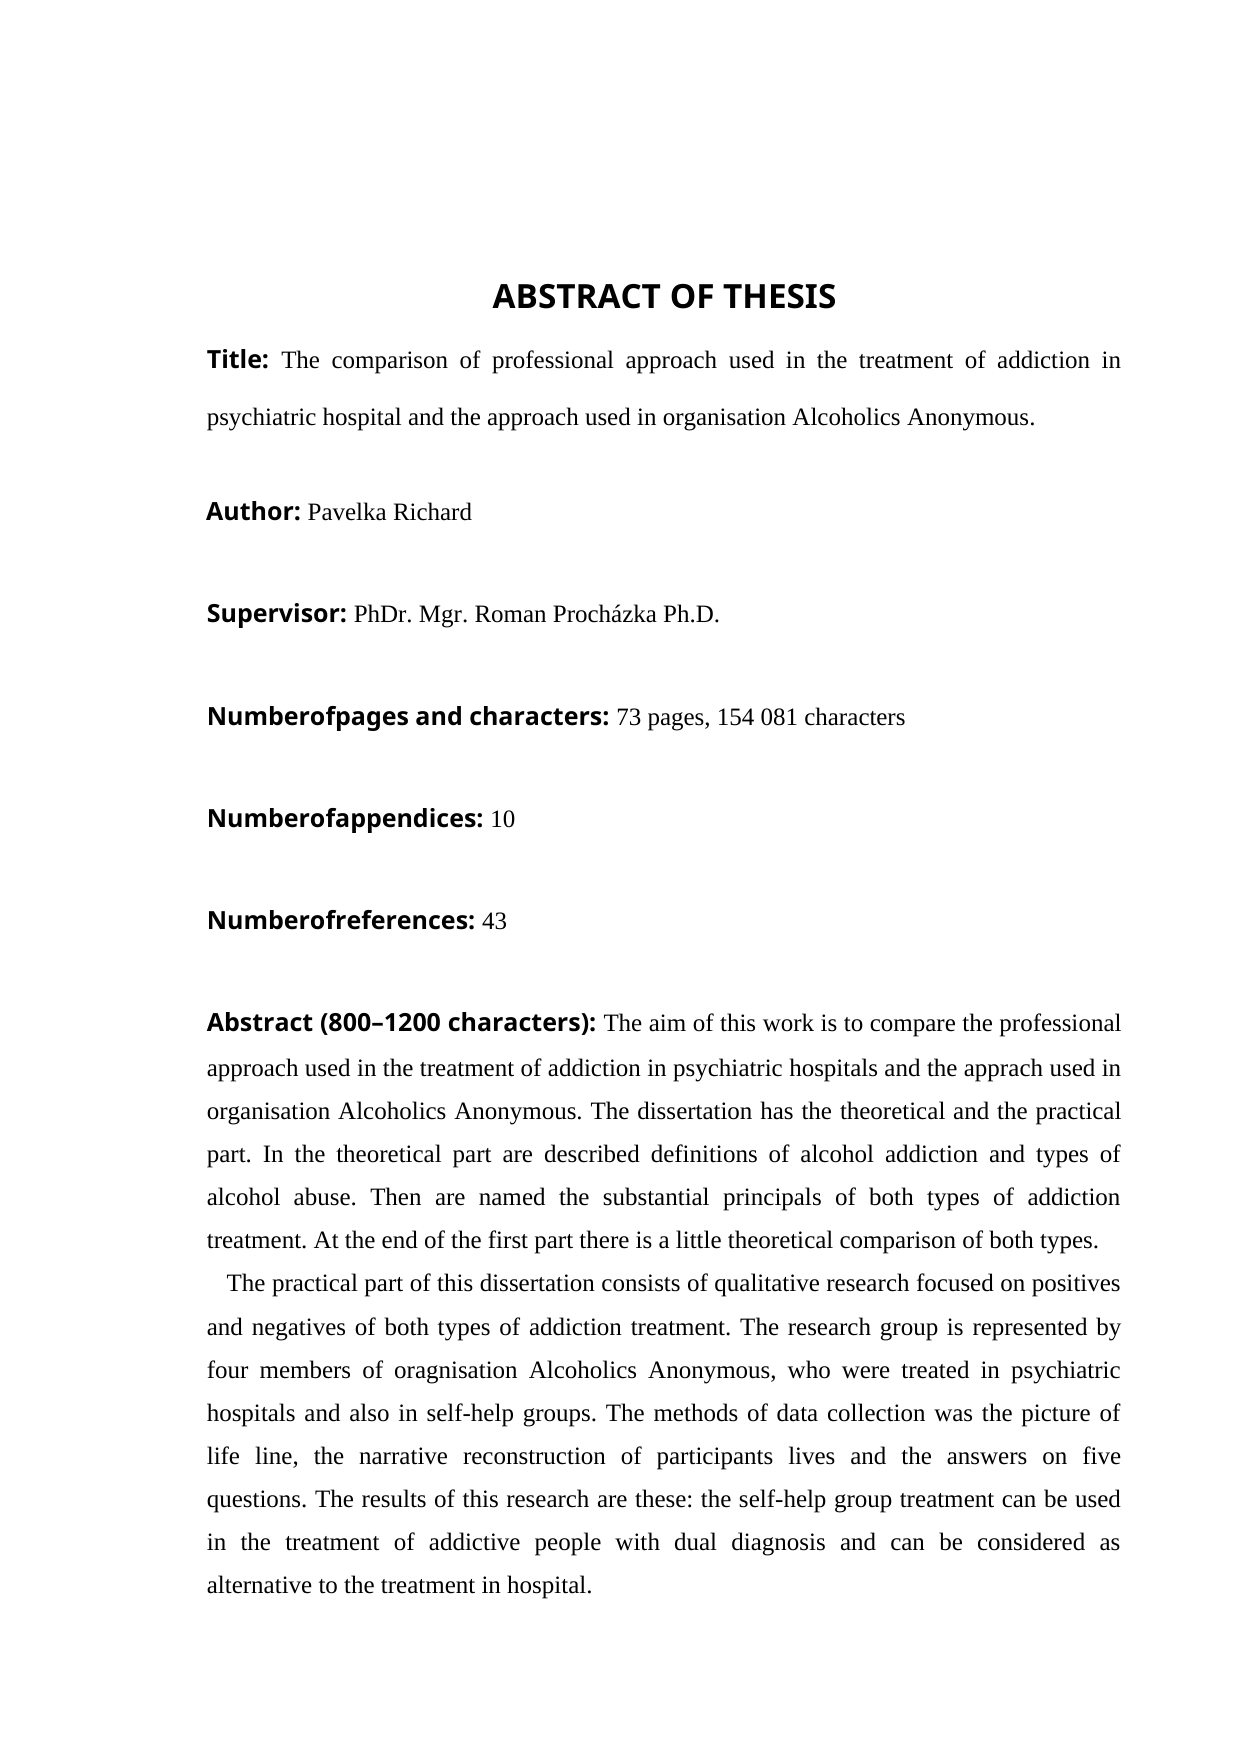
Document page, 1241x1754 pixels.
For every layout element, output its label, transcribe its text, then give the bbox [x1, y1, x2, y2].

text Abstract (800–1200 characters): The aim of this work is to compare the professional approach used in the treatment of addiction in psychiatric hospitals and the apprach used in organisation Alcoholics Anonymous. The dissertation has the theoretical and the practical part. In the theoretical part are described definitions of alcohol addiction and types of alcohol abuse. Then are named the substantial principals of both types of addiction treatment. At the end of the first part there is a little theoretical comparison of both types. [207, 1004, 1122, 1254]
text Numberofreferences: 43 [207, 902, 1122, 936]
text Numberofpages and characters: 73 pages, 154 081 characters [207, 698, 1122, 732]
text The practical part of this dissertation consists of qualitative research focused on positives and negatives of both types of addiction treatment. The research group is represented by four members of oragnisation Alcoholics Anonymous, who were treated in psychiatric hospitals and also in self-help groups. The methods of data collection was the picture of life line, the narrative reconstruction of participants lives and the answers on five questions. The results of this research are these: the self-help group treatment can be used in the treatment of addictive people with dual diagnosis and can be considered as alternative to the treatment in hospital. [207, 1268, 1122, 1599]
text Author: Pavelka Richard [148, 494, 1122, 528]
text Numberofappendices: 10 [207, 800, 1122, 834]
text ABSTRACT OF THESIS [207, 273, 1122, 319]
text Supervisor: PhDr. Mgr. Roman Procházka Ph.D. [207, 596, 1122, 630]
text Title: The comparison of professional approach used in the treatment of addiction in psychiatric hospital and the approach used in organisation Alcoholics Anonymous. [207, 341, 1122, 433]
